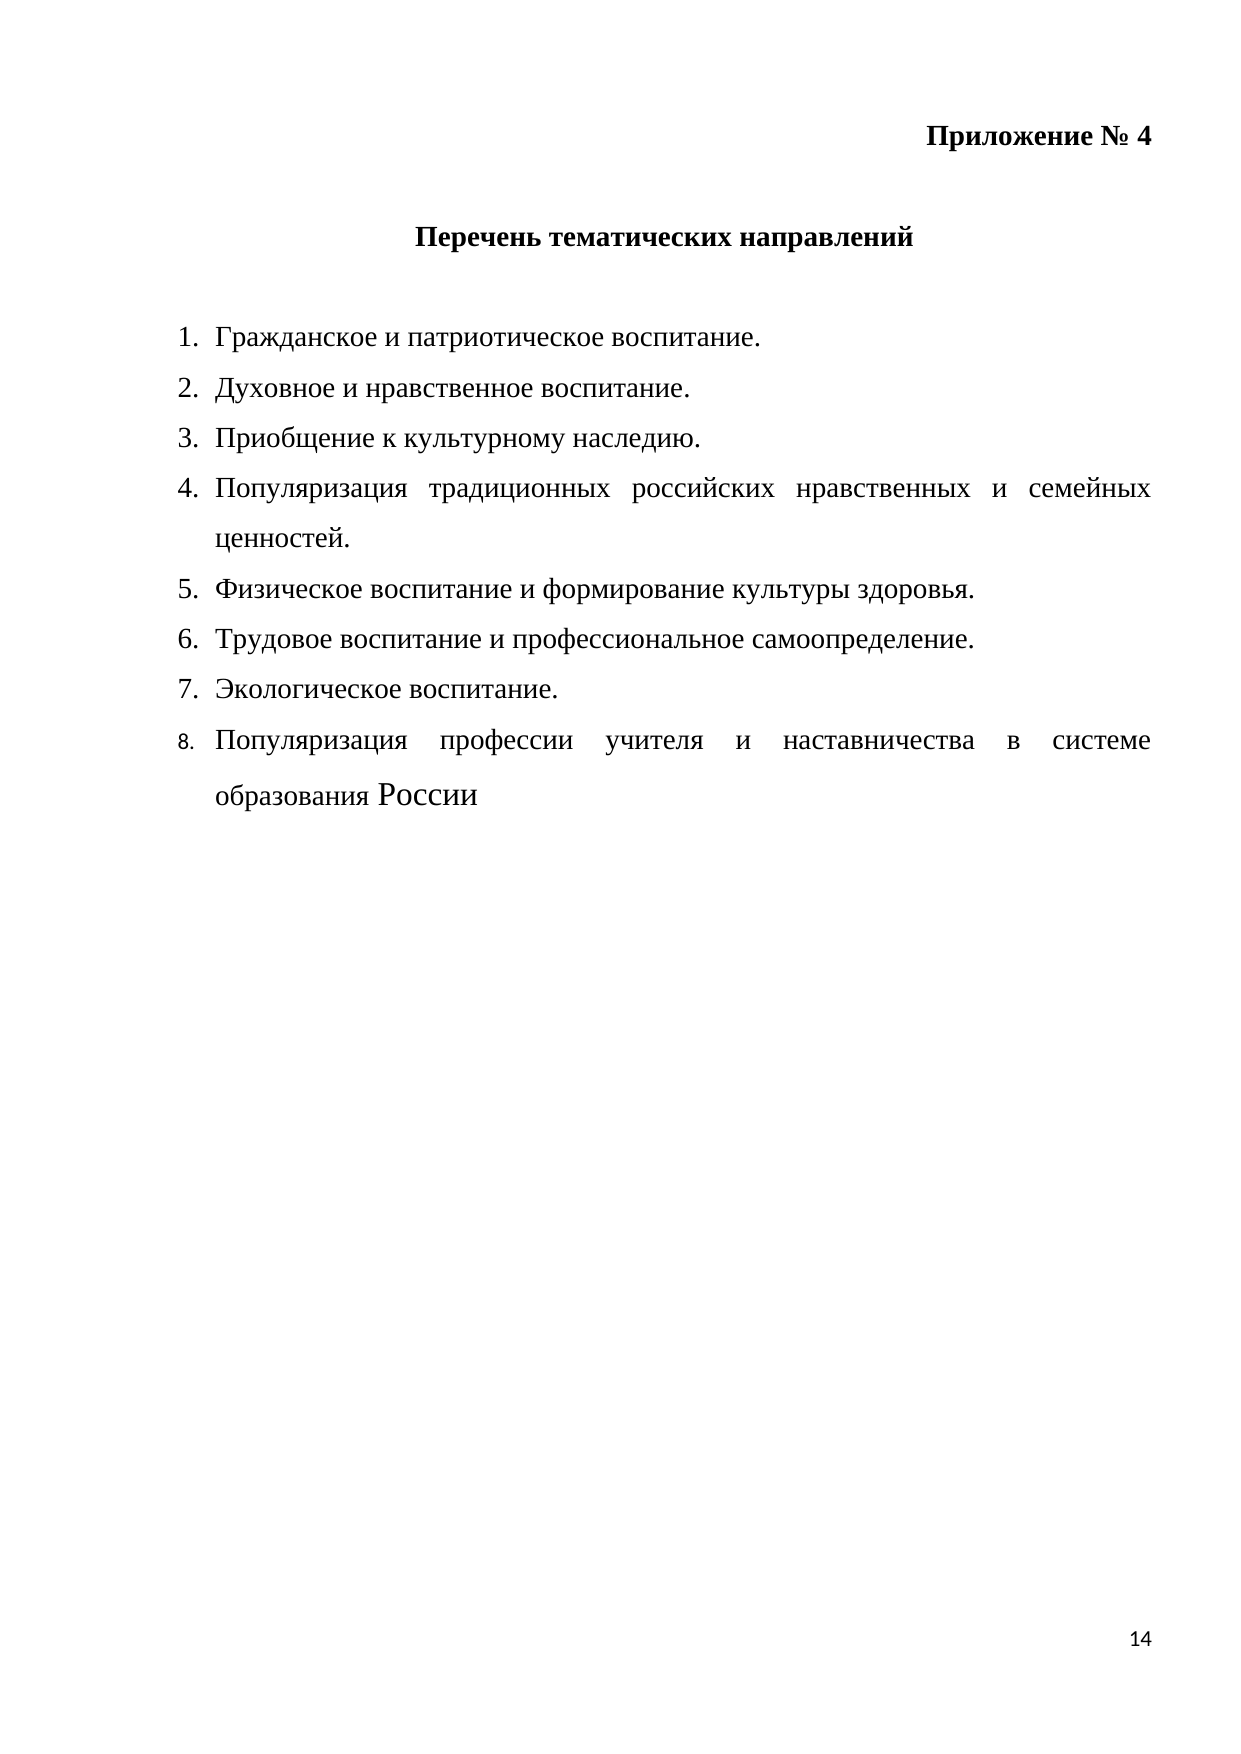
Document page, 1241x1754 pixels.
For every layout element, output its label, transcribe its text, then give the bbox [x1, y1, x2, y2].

list Экологическое воспитание. [177, 672, 1152, 705]
list Приобщение к культурному наследию. [177, 420, 1152, 453]
list Трудовое воспитание и профессиональное самоопределение. [177, 621, 1152, 655]
list Популяризация традиционных российских нравственных и семейных ценностей. [177, 470, 1152, 554]
list Гражданское и патриотическое воспитание. [177, 319, 1152, 353]
list Духовное и нравственное воспитание. [177, 370, 1152, 403]
text Перечень тематических направлений [177, 219, 1152, 252]
list Физическое воспитание и формирование культуры здоровья. [177, 571, 1152, 604]
list Популяризация профессии учителя и наставничества в системе образования России [177, 722, 1152, 813]
text Приложение № 4 [177, 118, 1152, 152]
